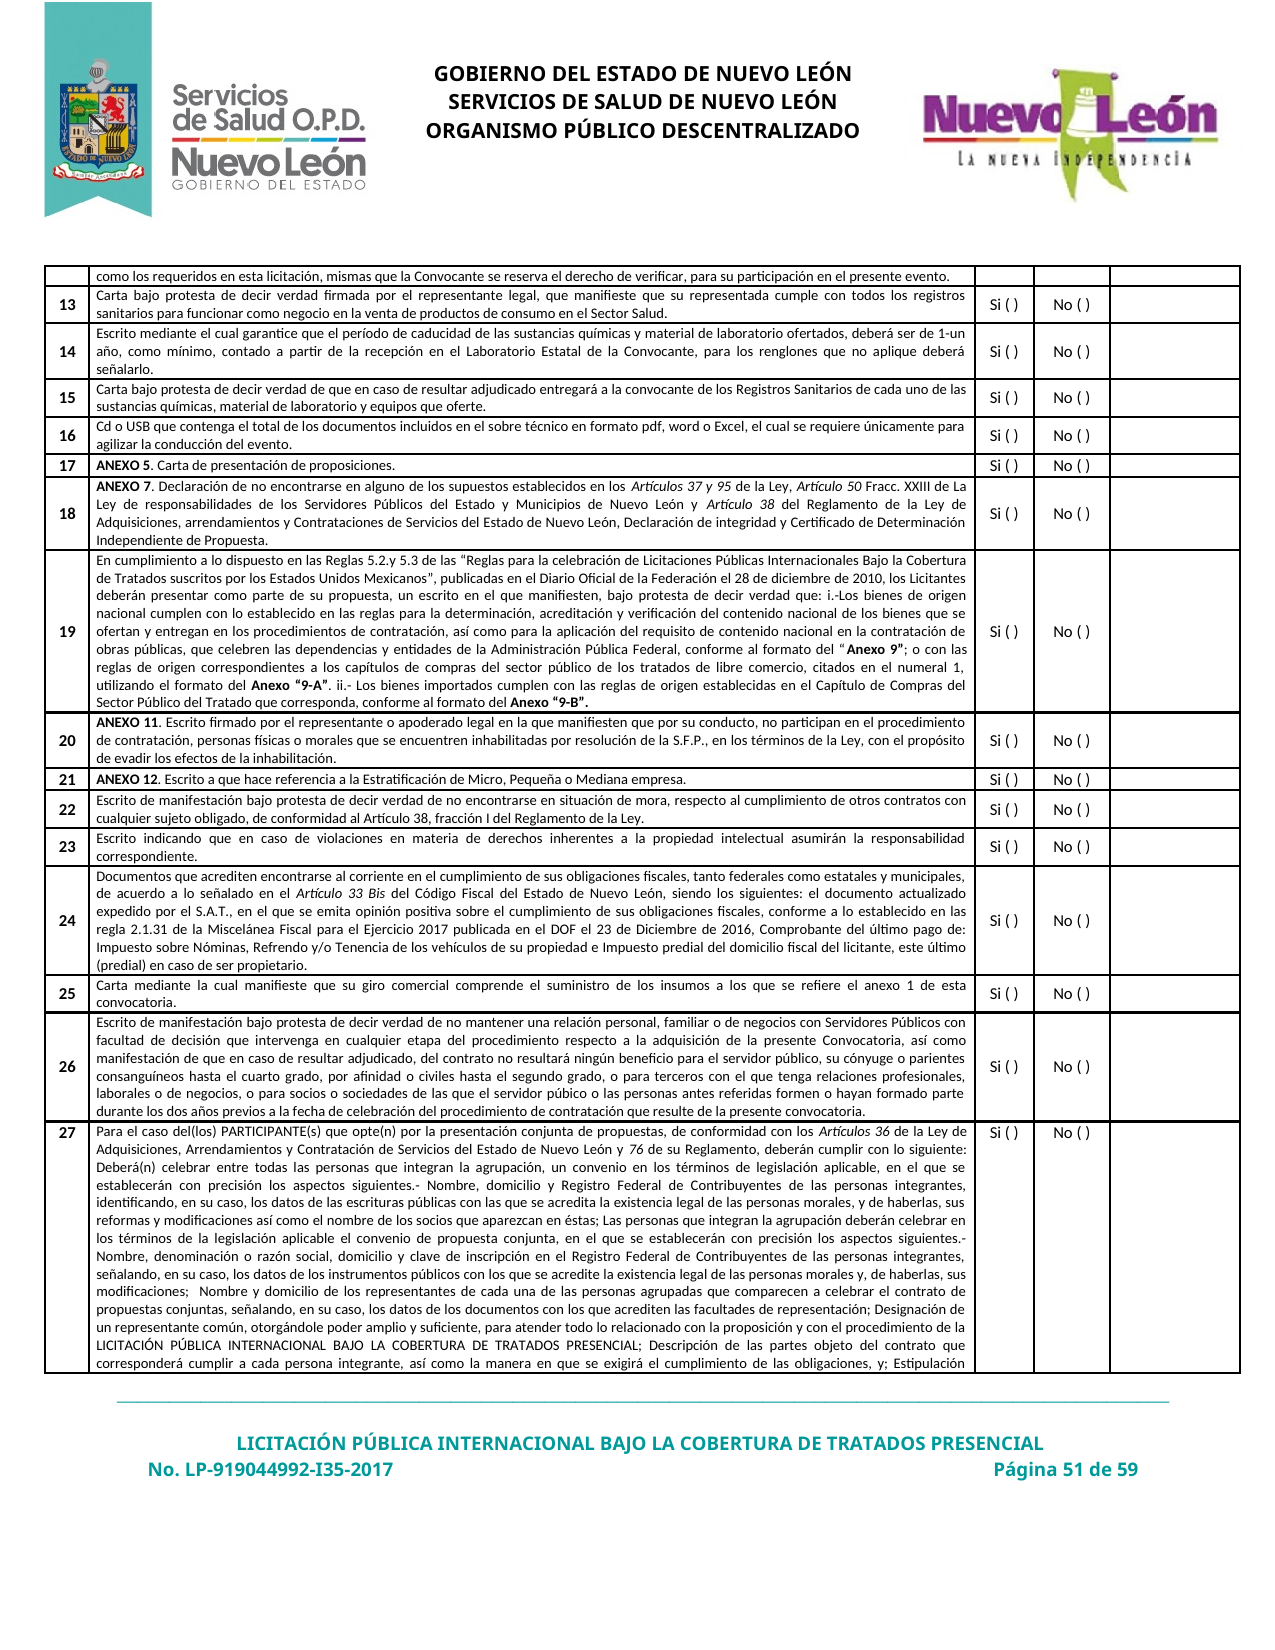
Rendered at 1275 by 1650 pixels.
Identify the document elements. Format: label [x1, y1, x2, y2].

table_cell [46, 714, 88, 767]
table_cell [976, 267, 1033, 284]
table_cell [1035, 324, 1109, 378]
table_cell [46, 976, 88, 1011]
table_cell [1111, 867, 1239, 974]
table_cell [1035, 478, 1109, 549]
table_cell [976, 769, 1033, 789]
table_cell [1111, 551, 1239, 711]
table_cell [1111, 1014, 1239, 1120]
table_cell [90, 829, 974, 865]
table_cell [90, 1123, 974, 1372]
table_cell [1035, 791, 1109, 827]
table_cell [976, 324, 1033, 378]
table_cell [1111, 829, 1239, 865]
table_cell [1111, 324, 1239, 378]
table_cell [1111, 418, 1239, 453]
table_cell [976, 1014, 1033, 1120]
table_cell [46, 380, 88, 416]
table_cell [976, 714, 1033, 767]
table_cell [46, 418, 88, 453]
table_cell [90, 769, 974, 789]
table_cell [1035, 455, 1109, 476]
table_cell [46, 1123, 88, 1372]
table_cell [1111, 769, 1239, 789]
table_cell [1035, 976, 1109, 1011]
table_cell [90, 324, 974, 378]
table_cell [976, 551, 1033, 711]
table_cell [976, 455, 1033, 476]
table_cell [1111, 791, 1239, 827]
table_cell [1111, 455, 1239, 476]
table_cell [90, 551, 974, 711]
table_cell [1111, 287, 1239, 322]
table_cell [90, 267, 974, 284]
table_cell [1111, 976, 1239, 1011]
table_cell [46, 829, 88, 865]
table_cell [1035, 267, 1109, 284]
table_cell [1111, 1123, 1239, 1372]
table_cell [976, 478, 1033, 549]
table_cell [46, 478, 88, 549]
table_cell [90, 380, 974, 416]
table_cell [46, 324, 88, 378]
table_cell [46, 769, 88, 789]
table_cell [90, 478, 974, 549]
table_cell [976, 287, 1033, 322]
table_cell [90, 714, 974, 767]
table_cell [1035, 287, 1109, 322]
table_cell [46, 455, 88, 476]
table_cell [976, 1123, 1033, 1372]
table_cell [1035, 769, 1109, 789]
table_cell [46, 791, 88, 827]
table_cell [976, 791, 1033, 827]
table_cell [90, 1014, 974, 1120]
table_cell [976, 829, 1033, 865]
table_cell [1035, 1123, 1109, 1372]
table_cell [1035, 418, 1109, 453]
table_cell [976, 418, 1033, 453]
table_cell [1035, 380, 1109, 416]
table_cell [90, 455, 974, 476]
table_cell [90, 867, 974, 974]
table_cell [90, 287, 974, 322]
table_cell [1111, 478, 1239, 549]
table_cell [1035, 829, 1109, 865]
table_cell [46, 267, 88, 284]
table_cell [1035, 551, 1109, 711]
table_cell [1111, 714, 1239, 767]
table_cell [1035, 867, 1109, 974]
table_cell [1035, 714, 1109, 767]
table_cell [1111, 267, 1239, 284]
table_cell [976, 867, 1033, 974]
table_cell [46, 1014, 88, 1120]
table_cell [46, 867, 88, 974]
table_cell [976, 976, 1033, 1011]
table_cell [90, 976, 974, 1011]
picture [15, 2, 1249, 229]
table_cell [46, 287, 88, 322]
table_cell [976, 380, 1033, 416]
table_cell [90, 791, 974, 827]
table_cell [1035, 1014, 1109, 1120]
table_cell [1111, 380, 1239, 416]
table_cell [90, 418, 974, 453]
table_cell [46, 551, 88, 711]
